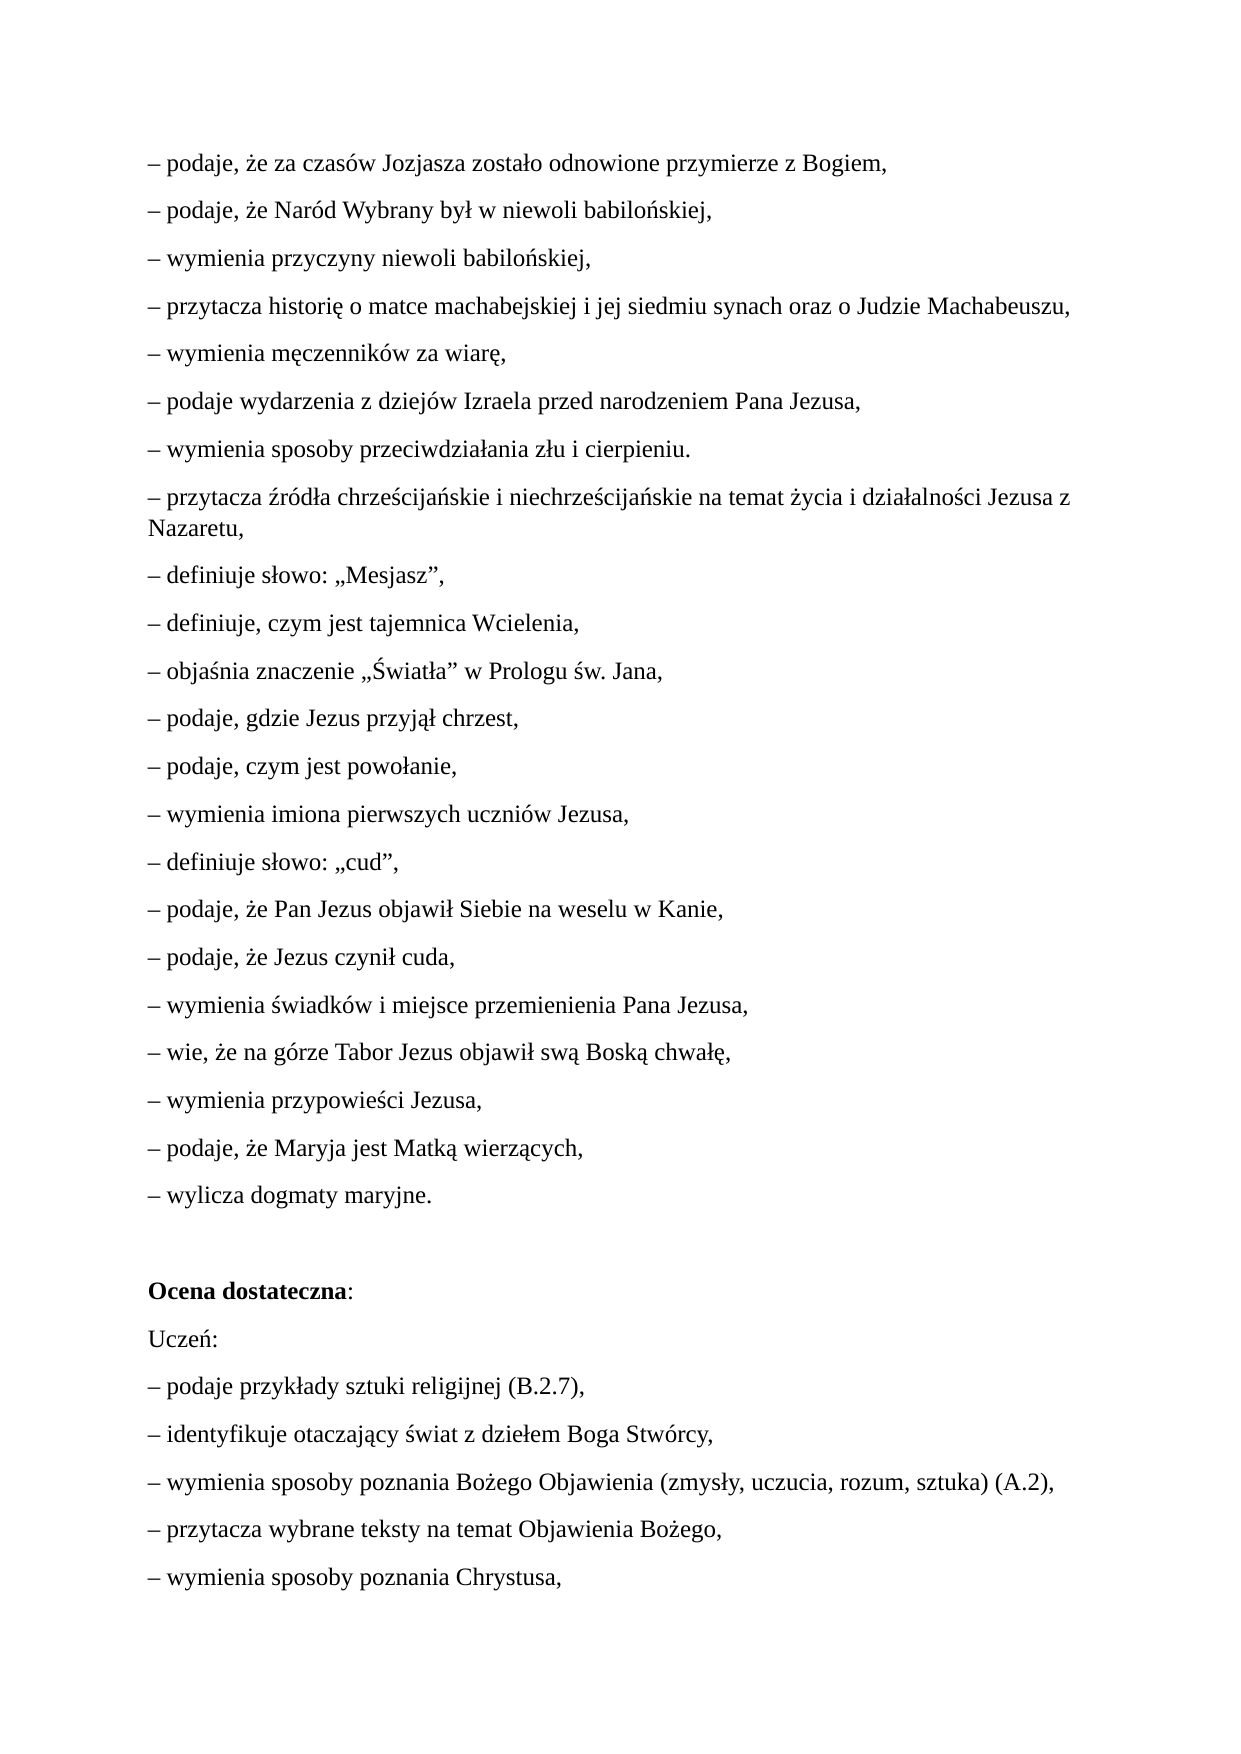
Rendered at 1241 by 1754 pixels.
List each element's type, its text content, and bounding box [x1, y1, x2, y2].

text – objaśnia znaczenie „Światła” w Prologu św. Jana, [148, 656, 1093, 684]
text – przytacza historię o matce machabejskiej i jej siedmiu synach oraz o Judzie Machabeuszu, [148, 291, 1093, 319]
text – wymienia świadków i miejsce przemienienia Pana Jezusa, [148, 990, 1093, 1018]
text – definiuje słowo: „cud”, [148, 847, 1093, 875]
text Uczeń: [148, 1324, 1093, 1352]
text – wymienia przyczyny niewoli babilońskiej, [148, 243, 1093, 272]
text – wymienia przypowieści Jezusa, [148, 1085, 1093, 1114]
text – podaje, że Naród Wybrany był w niewoli babilońskiej, [148, 195, 1093, 224]
text – wylicza dogmaty maryjne. [148, 1181, 1093, 1209]
text – podaje, gdzie Jezus przyjął chrzest, [148, 703, 1093, 732]
text – wymienia sposoby poznania Bożego Objawienia (zmysły, uczucia, rozum, sztuka) (A.2), [148, 1467, 1093, 1496]
text – podaje przykłady sztuki religijnej (B.2.7), [148, 1371, 1093, 1400]
text – wymienia imiona pierwszych uczniów Jezusa, [148, 799, 1093, 828]
text – podaje, że za czasów Jozjasza zostało odnowione przymierze z Bogiem, [148, 148, 1093, 176]
text – przytacza źródła chrześcijańskie i niechrześcijańskie na temat życia i działalności Jezusa z Nazaretu, [148, 482, 1093, 541]
text – podaje, czym jest powołanie, [148, 751, 1093, 780]
text – podaje, że Maryja jest Matką wierzących, [148, 1133, 1093, 1162]
text – definiuje, czym jest tajemnica Wcielenia, [148, 608, 1093, 637]
text – podaje, że Pan Jezus objawił Siebie na weselu w Kanie, [148, 894, 1093, 923]
text – podaje wydarzenia z dziejów Izraela przed narodzeniem Pana Jezusa, [148, 386, 1093, 415]
text – podaje, że Jezus czynił cuda, [148, 942, 1093, 971]
text Ocena dostateczna: [148, 1276, 1093, 1305]
text – wymienia sposoby poznania Chrystusa, [148, 1562, 1093, 1591]
text – wymienia męczenników za wiarę, [148, 338, 1093, 367]
text – definiuje słowo: „Mesjasz”, [148, 560, 1093, 589]
text – wie, że na górze Tabor Jezus objawił swą Boską chwałę, [148, 1037, 1093, 1066]
text – identyfikuje otaczający świat z dziełem Boga Stwórcy, [148, 1419, 1093, 1448]
text – wymienia sposoby przeciwdziałania złu i cierpieniu. [148, 434, 1093, 463]
text – przytacza wybrane teksty na temat Objawienia Bożego, [148, 1514, 1093, 1543]
